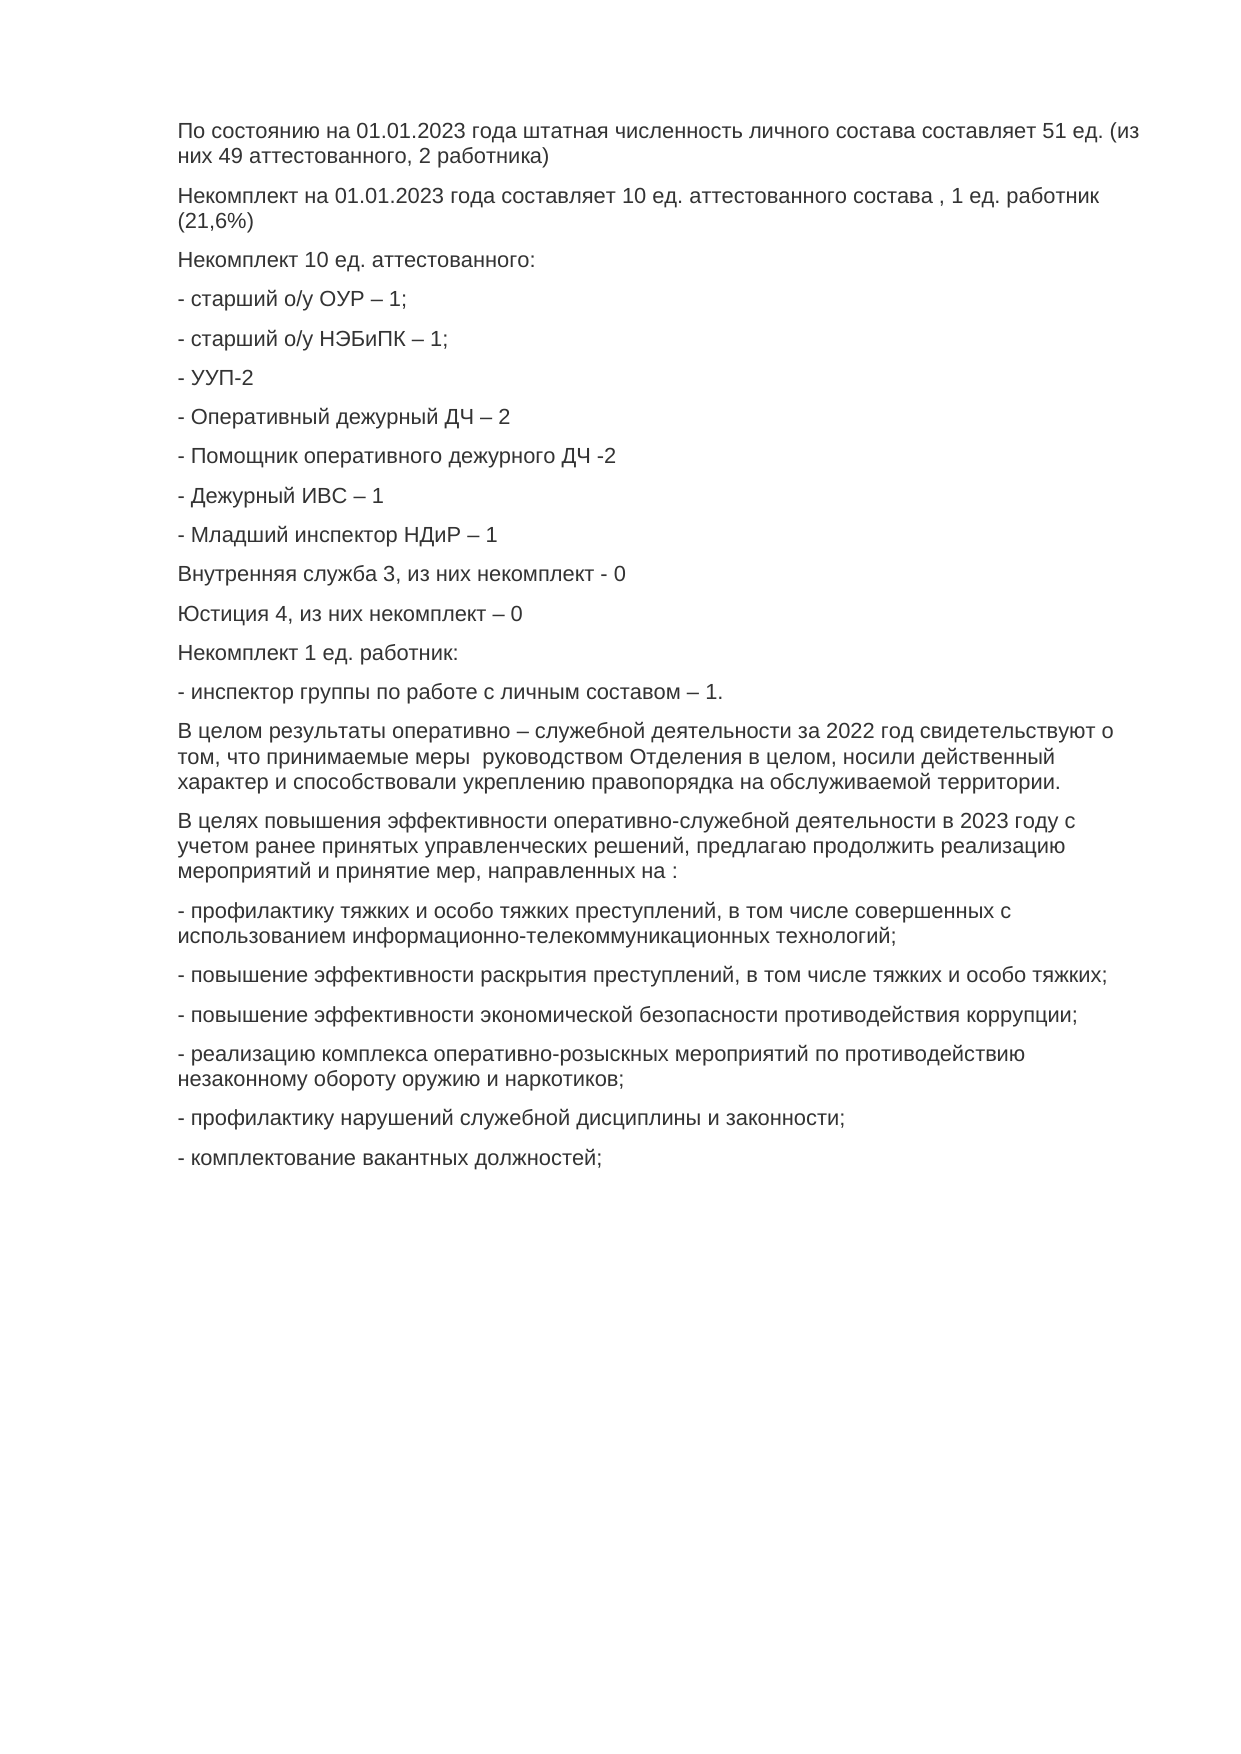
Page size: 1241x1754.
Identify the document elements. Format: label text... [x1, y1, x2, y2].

text - Оперативный дежурный ДЧ – 2 [177, 404, 1152, 429]
text - комплектование вакантных должностей; [177, 1144, 1152, 1170]
text - старший о/у НЭБиПК – 1; [177, 326, 1152, 351]
text - Помощник оперативного дежурного ДЧ -2 [177, 443, 1152, 469]
text - инспектор группы по работе с личным составом – 1. [177, 679, 1152, 704]
text - старший о/у ОУР – 1; [177, 286, 1152, 312]
text - УУП-2 [177, 365, 1152, 390]
text - профилактику тяжких и особо тяжких преступлений, в том числе совершенных с использованием информационно-телекоммуникационных технологий; [177, 898, 1152, 948]
text - Дежурный ИВС – 1 [177, 483, 1152, 508]
text Некомплект 1 ед. работник: [177, 640, 1152, 665]
text - повышение эффективности экономической безопасности противодействия коррупции; [177, 1001, 1152, 1027]
text В целях повышения эффективности оперативно-служебной деятельности в 2023 году с учетом ранее принятых управленческих решений, предлагаю продолжить реализацию мероприятий и принятие мер, направленных на : [177, 808, 1152, 884]
text - профилактику нарушений служебной дисциплины и законности; [177, 1105, 1152, 1130]
text В целом результаты оперативно – служебной деятельности за 2022 год свидетельствуют о том, что принимаемые меры руководством Отделения в целом, носили действенный характер и способствовали укреплению правопорядка на обслуживаемой территории. [177, 718, 1152, 794]
text Некомплект 10 ед. аттестованного: [177, 247, 1152, 272]
text По состоянию на 01.01.2023 года штатная численность личного состава составляет 51 ед. (из них 49 аттестованного, 2 работника) [177, 118, 1152, 168]
text - Младший инспектор НДиР – 1 [177, 522, 1152, 547]
text - реализацию комплекса оперативно-розыскных мероприятий по противодействию незаконному обороту оружию и наркотиков; [177, 1041, 1152, 1091]
text - повышение эффективности раскрытия преступлений, в том числе тяжких и особо тяжких; [177, 962, 1152, 987]
text Внутренняя служба 3, из них некомплект - 0 [177, 561, 1152, 586]
text Юстиция 4, из них некомплект – 0 [177, 601, 1152, 626]
text Некомплект на 01.01.2023 года составляет 10 ед. аттестованного состава , 1 ед. работник (21,6%) [177, 183, 1152, 233]
